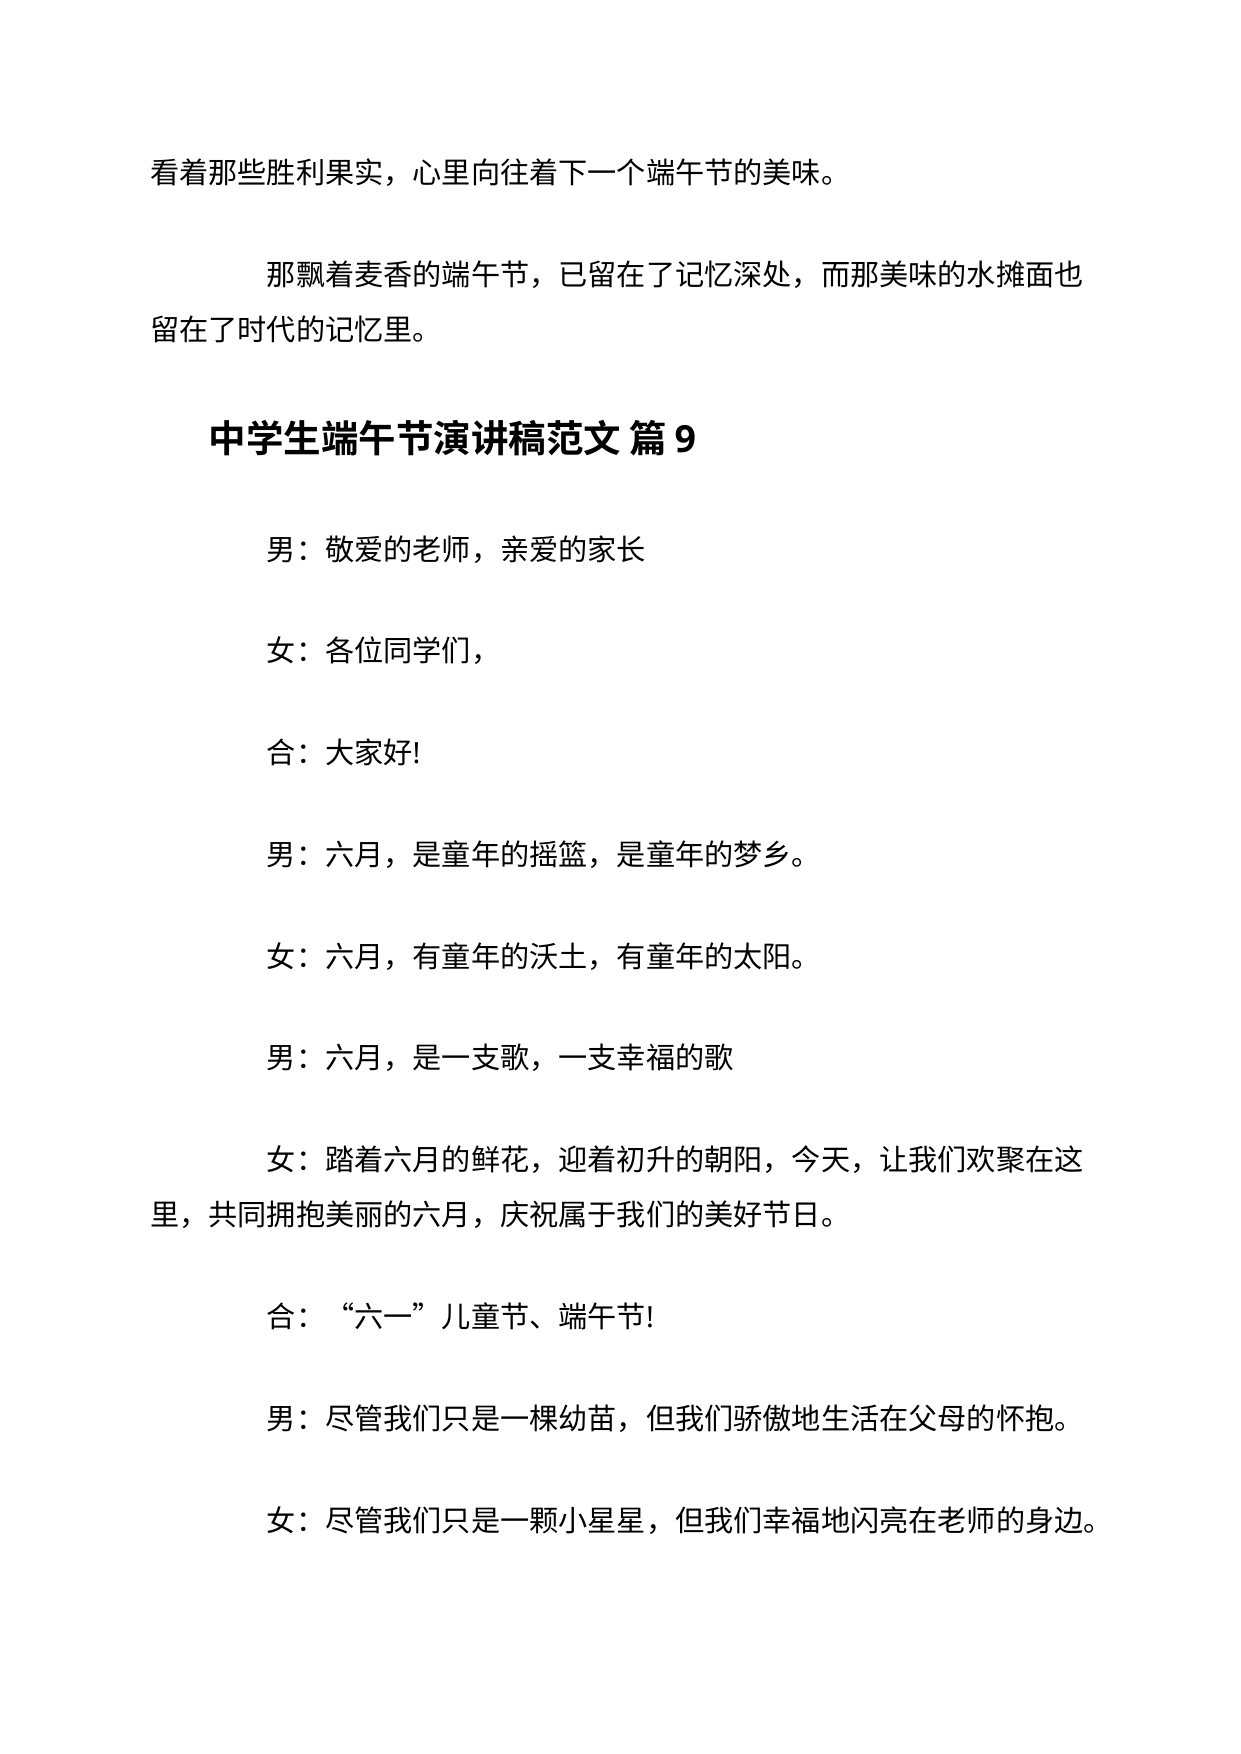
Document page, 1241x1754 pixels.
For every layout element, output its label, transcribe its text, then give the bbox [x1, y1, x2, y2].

text 男：尽管我们只是一棵幼苗，但我们骄傲地生活在父母的怀抱。 [150, 1396, 1090, 1438]
text 男：六月，是一支歌，一支幸福的歌 [150, 1035, 1090, 1077]
text 合：大家好! [150, 729, 1090, 772]
text 女：踏着六月的鲜花，迎着初升的朝阳，今天，让我们欢聚在这里，共同拥抱美丽的六月，庆祝属于我们的美好节日。 [150, 1137, 1090, 1234]
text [150, 150, 1090, 192]
text 男：六月，是童年的摇篮，是童年的梦乡。 [150, 832, 1090, 874]
text 女：尽管我们只是一颗小星星，但我们幸福地闪亮在老师的身边。 [150, 1497, 1090, 1539]
text 那飘着麦香的端午节，已留在了记忆深处，而那美味的水摊面也留在了时代的记忆里。 [150, 252, 1090, 349]
text 中学生端午节演讲稿范文 篇9 [150, 408, 1090, 463]
text 女：各位同学们， [150, 628, 1090, 670]
text 男：敬爱的老师，亲爱的家长 [150, 526, 1090, 568]
text 合：“六一”儿童节、端午节! [150, 1293, 1090, 1336]
text 女：六月，有童年的沃土，有童年的太阳。 [150, 933, 1090, 976]
